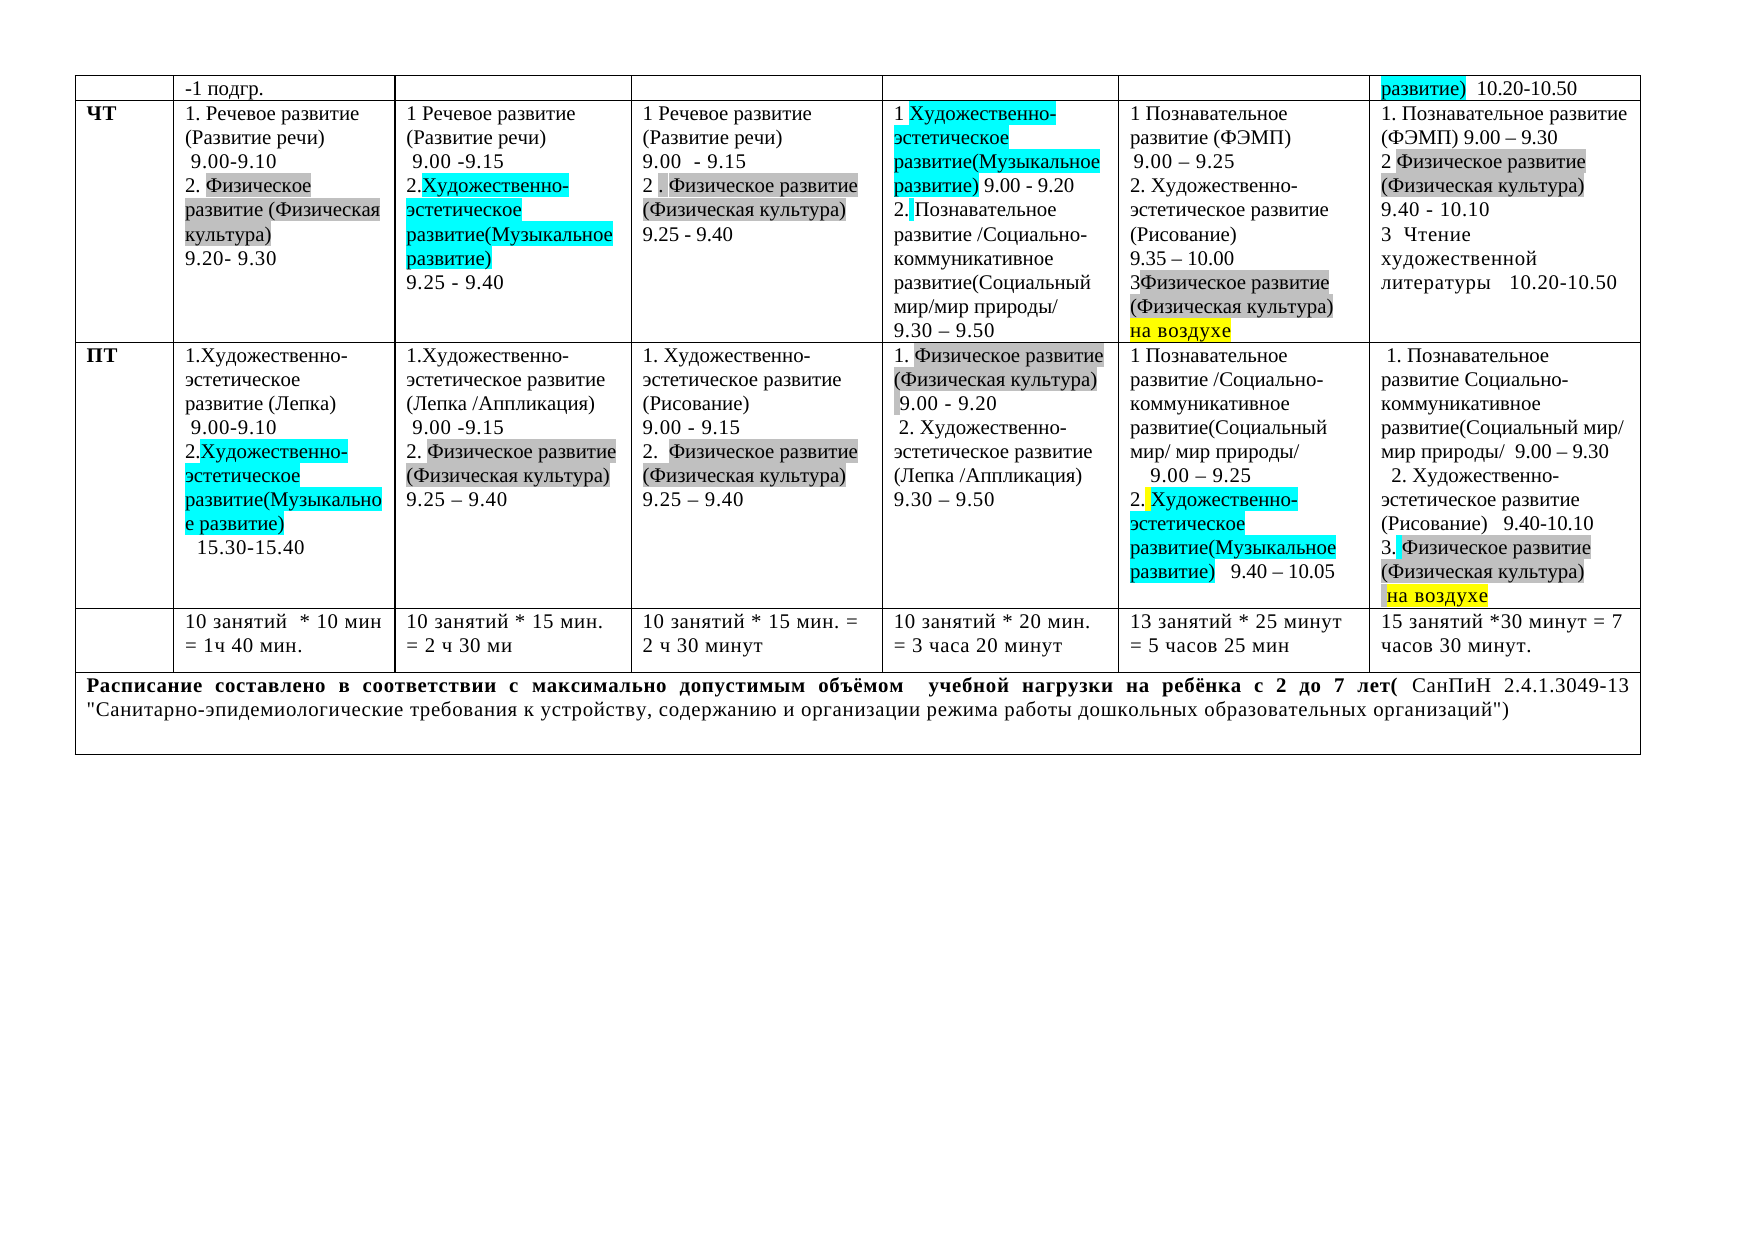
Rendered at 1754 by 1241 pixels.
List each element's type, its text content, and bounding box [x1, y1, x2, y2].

table_cell 10 занятий * 10 мин = 1ч 40 мин. [174, 609, 394, 672]
table_cell 1. Познавательное развитие Социально-коммуникативное развитие(Социальный мир/ мир природы/ 9.00 – 9.30 2. Художественно-эстетическое развитие (Рисование) 9.40-10.10 3. Физическое развитие (Физическая культура) на воздухе [1370, 343, 1640, 607]
table_cell 1. Речевое развитие (Развитие речи) 9.00-9.10 2. Физическое развитие (Физическая культура) 9.20- 9.30 [174, 101, 394, 342]
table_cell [883, 76, 1118, 100]
table_cell [76, 609, 173, 672]
table_cell ПТ [76, 343, 173, 607]
table_cell 1.Художественно-эстетическое развитие (Лепка) 9.00-9.10 2.Художественно-эстетическое развитие(Музыкальное развитие) 15.30-15.40 [174, 343, 394, 607]
table_cell 15 занятий *30 минут = 7 часов 30 минут. [1370, 609, 1640, 672]
table_cell 1. Физическое развитие (Физическая культура) 9.00 - 9.20 2. Художественно-эстетическое развитие (Лепка /Аппликация) 9.30 – 9.50 [883, 343, 1118, 607]
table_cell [396, 76, 631, 100]
table_cell СР [76, 76, 173, 100]
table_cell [1119, 76, 1369, 100]
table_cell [174, 76, 394, 100]
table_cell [632, 76, 882, 100]
table_cell 1 Познавательное развитие (ФЭМП) 9.00 – 9.25 2. Художественно-эстетическое развитие (Рисование) 9.35 – 10.00 3Физическое развитие (Физическая культура) на воздухе [1119, 101, 1369, 342]
table_cell 1. Познавательное развитие (ФЭМП) 9.00 – 9.30 2 Физическое развитие (Физическая культура) 9.40 - 10.10 3 Чтение художественной литературы 10.20-10.50 [1370, 101, 1640, 342]
table_cell 1. Художественно-эстетическое развитие (Рисование) 9.00 - 9.15 2. Физическое развитие (Физическая культура) 9.25 – 9.40 [632, 343, 882, 607]
table_cell 10 занятий * 20 мин. = 3 часа 20 минут [883, 609, 1118, 672]
table_cell 10 занятий * 15 мин. = 2 ч 30 минут [632, 609, 882, 672]
table_cell 10 занятий * 15 мин. = 2 ч 30 ми [396, 609, 631, 672]
table_cell 13 занятий * 25 минут = 5 часов 25 мин [1119, 609, 1369, 672]
table_cell 1 Речевое развитие (Развитие речи) 9.00 - 9.15 2 . Физическое развитие (Физическая культура) 9.25 - 9.40 [632, 101, 882, 342]
table_cell 1.Художественно-эстетическое развитие (Лепка /Аппликация) 9.00 -9.15 2. Физическое развитие (Физическая культура) 9.25 – 9.40 [396, 343, 631, 607]
table_cell 1 Познавательное развитие /Социально-коммуникативное развитие(Социальный мир/ мир природы/ 9.00 – 9.25 2. Художественно-эстетическое развитие(Музыкальное развитие) 9.40 – 10.05 [1119, 343, 1369, 607]
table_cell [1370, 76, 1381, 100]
table_cell Расписание составлено в соответствии с максимально допустимым объёмом учебной нагрузки на ребёнка с 2 до 7 лет( СанПиН 2.4.1.3049-13 "Санитарно-эпидемиологические требования к устройству, содержанию и организации режима работы дошкольных образовательных организаций") [76, 673, 1640, 754]
table_cell ЧТ [76, 101, 173, 342]
table_cell 1 Речевое развитие (Развитие речи) 9.00 -9.15 2.Художественно-эстетическое развитие(Музыкальное развитие) 9.25 - 9.40 [396, 101, 631, 342]
table_cell 1 Художественно-эстетическое развитие(Музыкальное развитие) 9.00 - 9.20 2. Познавательное развитие /Социально-коммуникативное развитие(Социальный мир/мир природы/ 9.30 – 9.50 [883, 101, 1118, 342]
